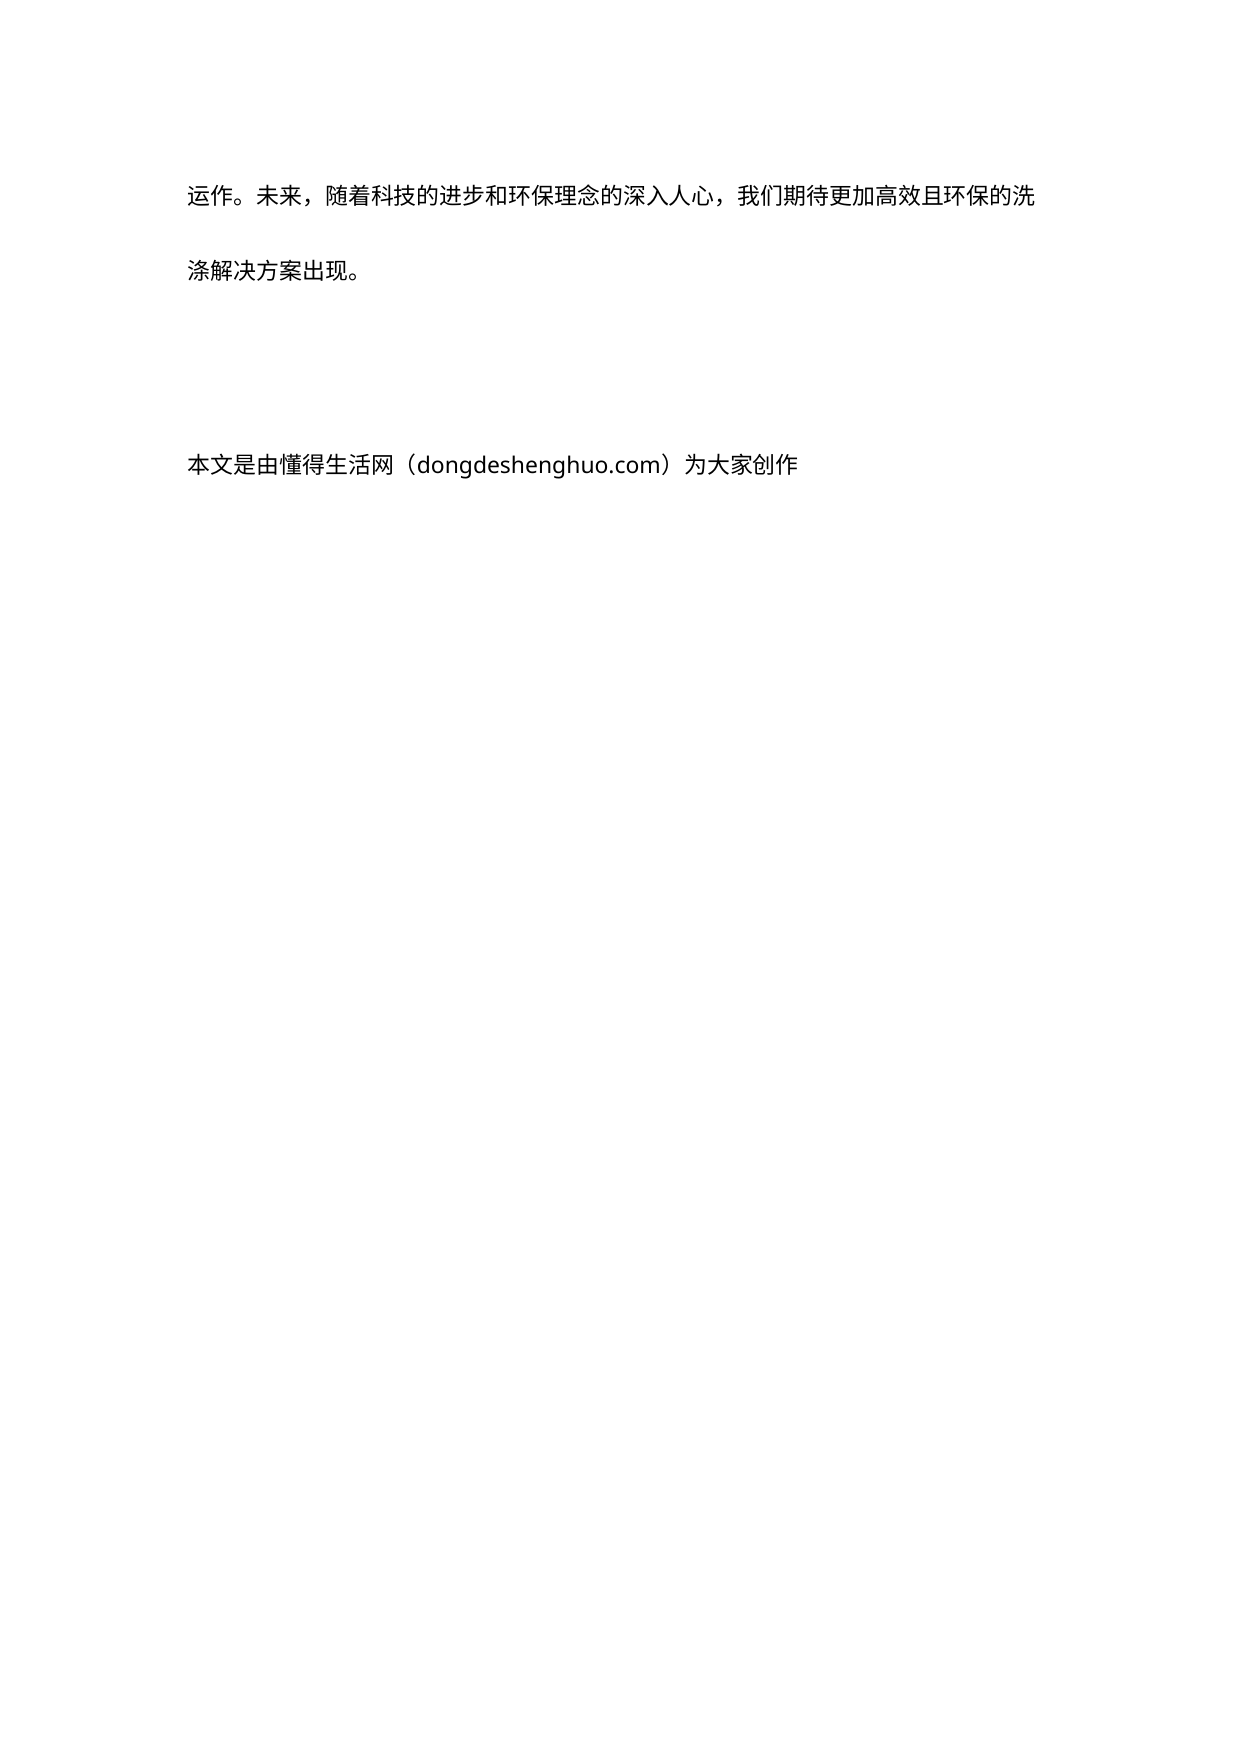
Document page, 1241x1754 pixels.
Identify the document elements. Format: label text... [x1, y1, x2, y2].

text 本文是由懂得生活网（dongdeshenghuo.com）为大家创作 [187, 431, 1053, 496]
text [187, 162, 1053, 302]
